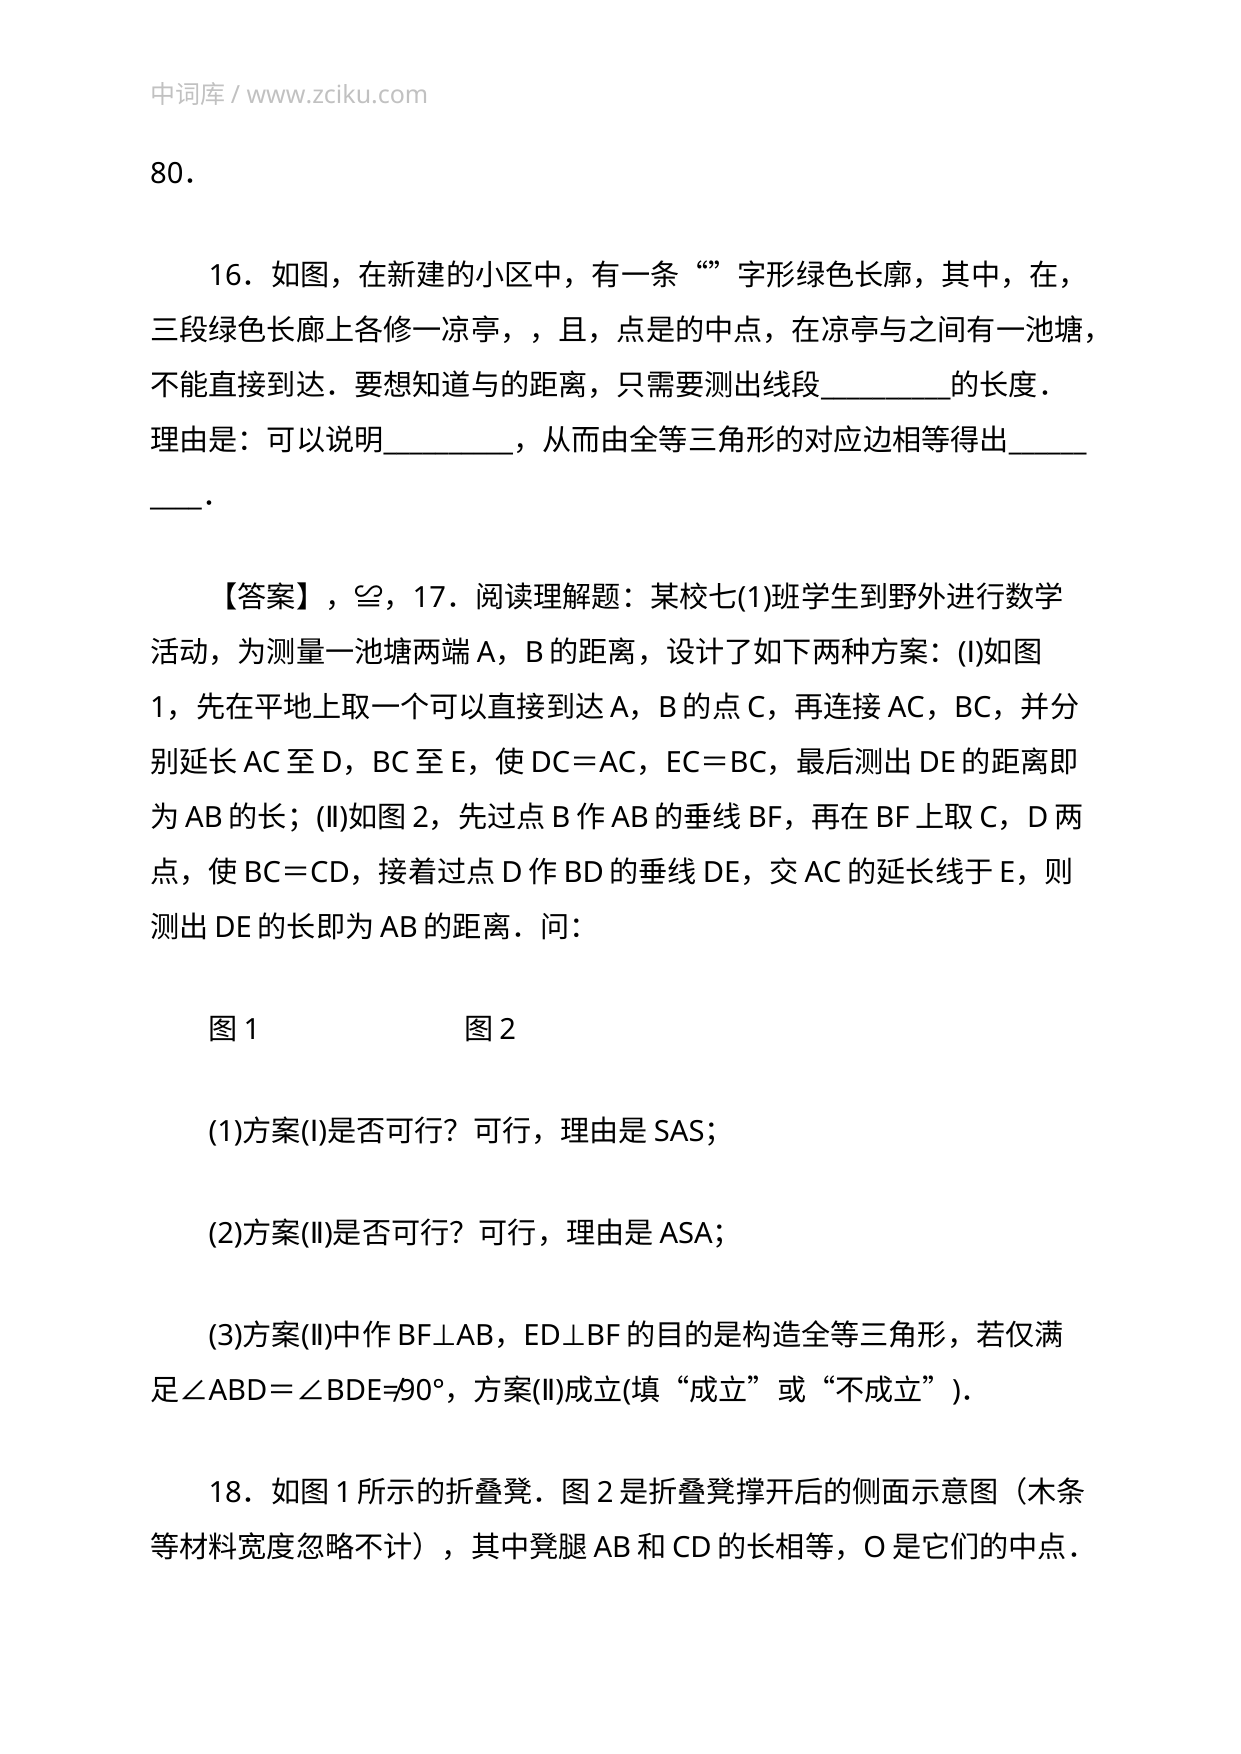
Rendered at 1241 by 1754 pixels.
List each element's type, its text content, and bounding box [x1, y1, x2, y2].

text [150, 1469, 1090, 1566]
text (3)方案(Ⅱ)中作BF⊥AB，ED⊥BF的目的是构造全等三角形，若仅满足∠ABD＝∠BDE≠90°，方案(Ⅱ)成立(填“成立”或“不成立”)． [150, 1312, 1090, 1409]
text 【答案】，≌，17．阅读理解题：某校七(1)班学生到野外进行数学活动，为测量一池塘两端A，B的距离，设计了如下两种方案：(Ⅰ)如图1，先在平地上取一个可以直接到达A，B的点C，再连接AC，BC，并分别延长AC至D，BC至E，使DC＝AC，EC＝BC，最后测出DE的距离即为AB的长；(Ⅱ)如图2，先过点B作AB的垂线BF，再在BF上取C，D两点，使BC＝CD，接着过点D作BD的垂线DE，交AC的延长线于E，则测出DE的长即为AB的距离．问： [150, 574, 1090, 946]
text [150, 150, 1090, 192]
text (2)方案(Ⅱ)是否可行？可行，理由是ASA； [150, 1210, 1090, 1252]
text 图1 图2 [150, 1006, 1090, 1048]
text 16．如图，在新建的小区中，有一条“”字形绿色长廓，其中，在，三段绿色长廊上各修一凉亭，，且，点是的中点，在凉亭与之间有一池塘，不能直接到达．要想知道与的距离，只需要测出线段__________的长度．理由是：可以说明__________，从而由全等三角形的对应边相等得出__________． [150, 252, 1090, 514]
text (1)方案(Ⅰ)是否可行？可行，理由是SAS； [150, 1108, 1090, 1150]
